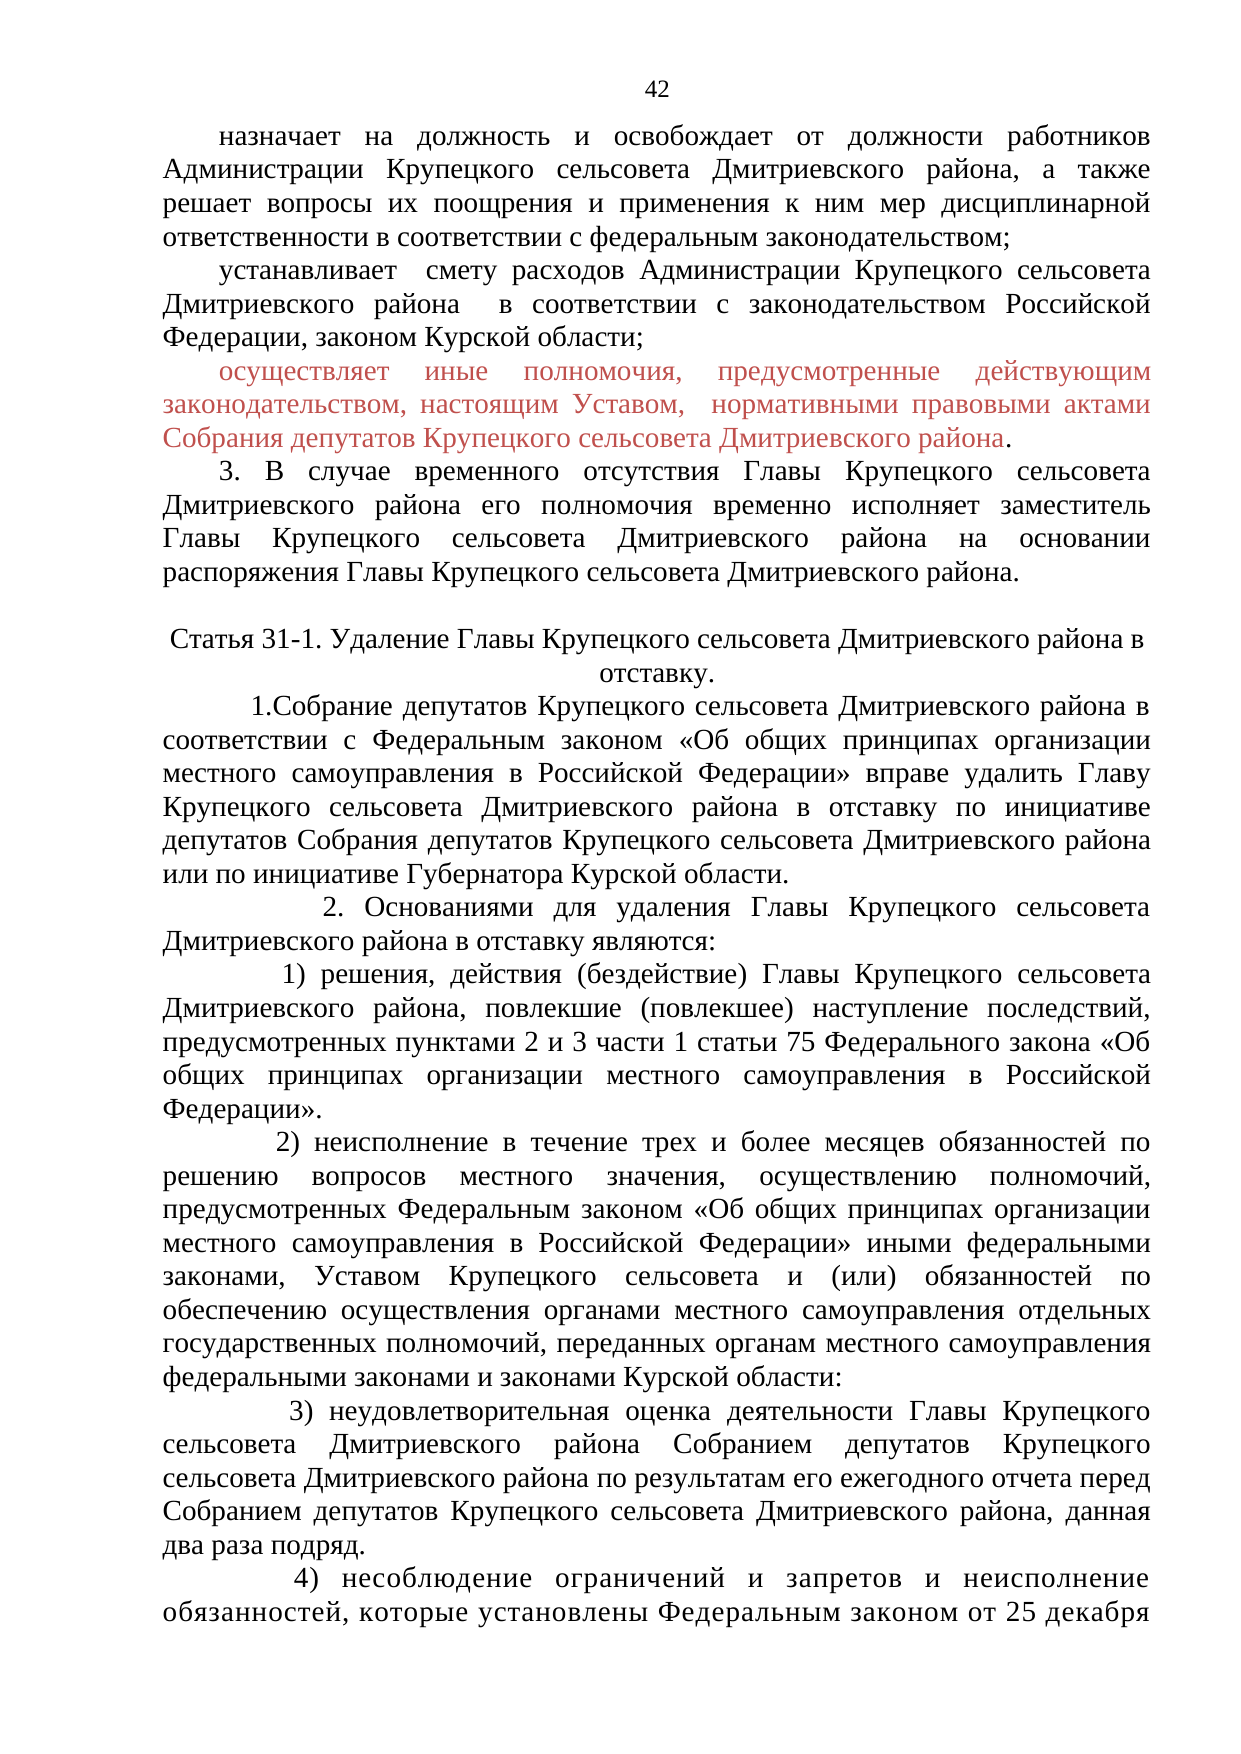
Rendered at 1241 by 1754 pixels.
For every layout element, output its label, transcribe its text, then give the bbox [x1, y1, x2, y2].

text Статья 31-1. Удаление Главы Крупецкого сельсовета Дмитриевского района в отставку. [162, 621, 1152, 688]
text 3. В случае временного отсутствия Главы Крупецкого сельсовета Дмитриевского района его полномочия временно исполняет заместитель Главы Крупецкого сельсовета Дмитриевского района на основании распоряжения Главы Крупецкого сельсовета Дмитриевского района. [162, 453, 1152, 588]
text 1.Собрание депутатов Крупецкого сельсовета Дмитриевского района в соответствии с Федеральным законом «Об общих принципах организации местного самоуправления в Российской Федерации» вправе удалить Главу Крупецкого сельсовета Дмитриевского района в отставку по инициативе депутатов Собрания депутатов Крупецкого сельсовета Дмитриевского района или по инициативе Губернатора Курской области. [162, 688, 1152, 889]
text 2. Основаниями для удаления Главы Крупецкого сельсовета Дмитриевского района в отставку являются: [162, 889, 1152, 957]
text 1) решения, действия (бездействие) Главы Крупецкого сельсовета Дмитриевского района, повлекшие (повлекшее) наступление последствий, предусмотренных пунктами 2 и 3 части 1 статьи 75 Федерального закона «Об общих принципах организации местного самоуправления в Российской Федерации». [162, 957, 1152, 1124]
text 3) неудовлетворительная оценка деятельности Главы Крупецкого сельсовета Дмитриевского района Собранием депутатов Крупецкого сельсовета Дмитриевского района по результатам его ежегодного отчета перед Собранием депутатов Крупецкого сельсовета Дмитриевского района, данная два раза подряд. [162, 1393, 1152, 1560]
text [162, 1560, 1152, 1627]
text осуществляет иные полномочия, предусмотренные действующим законодательством, настоящим Уставом, нормативными правовыми актами Собрания депутатов Крупецкого сельсовета Дмитриевского района. [162, 353, 1152, 453]
text устанавливает смету расходов Администрации Крупецкого сельсовета Дмитриевского района в соответствии с законодательством Российской Федерации, законом Курской области; [162, 252, 1152, 353]
text назначает на должность и освобождает от должности работников Администрации Крупецкого сельсовета Дмитриевского района, а также решает вопросы их поощрения и применения к ним мер дисциплинарной ответственности в соответствии с федеральным законодательством; [162, 118, 1152, 252]
text 2) неисполнение в течение трех и более месяцев обязанностей по решению вопросов местного значения, осуществлению полномочий, предусмотренных Федеральным законом «Об общих принципах организации местного самоуправления в Российской Федерации» иными федеральными законами, Уставом Крупецкого сельсовета и (или) обязанностей по обеспечению осуществления органами местного самоуправления отдельных государственных полномочий, переданных органам местного самоуправления федеральными законами и законами Курской области: [162, 1124, 1152, 1393]
